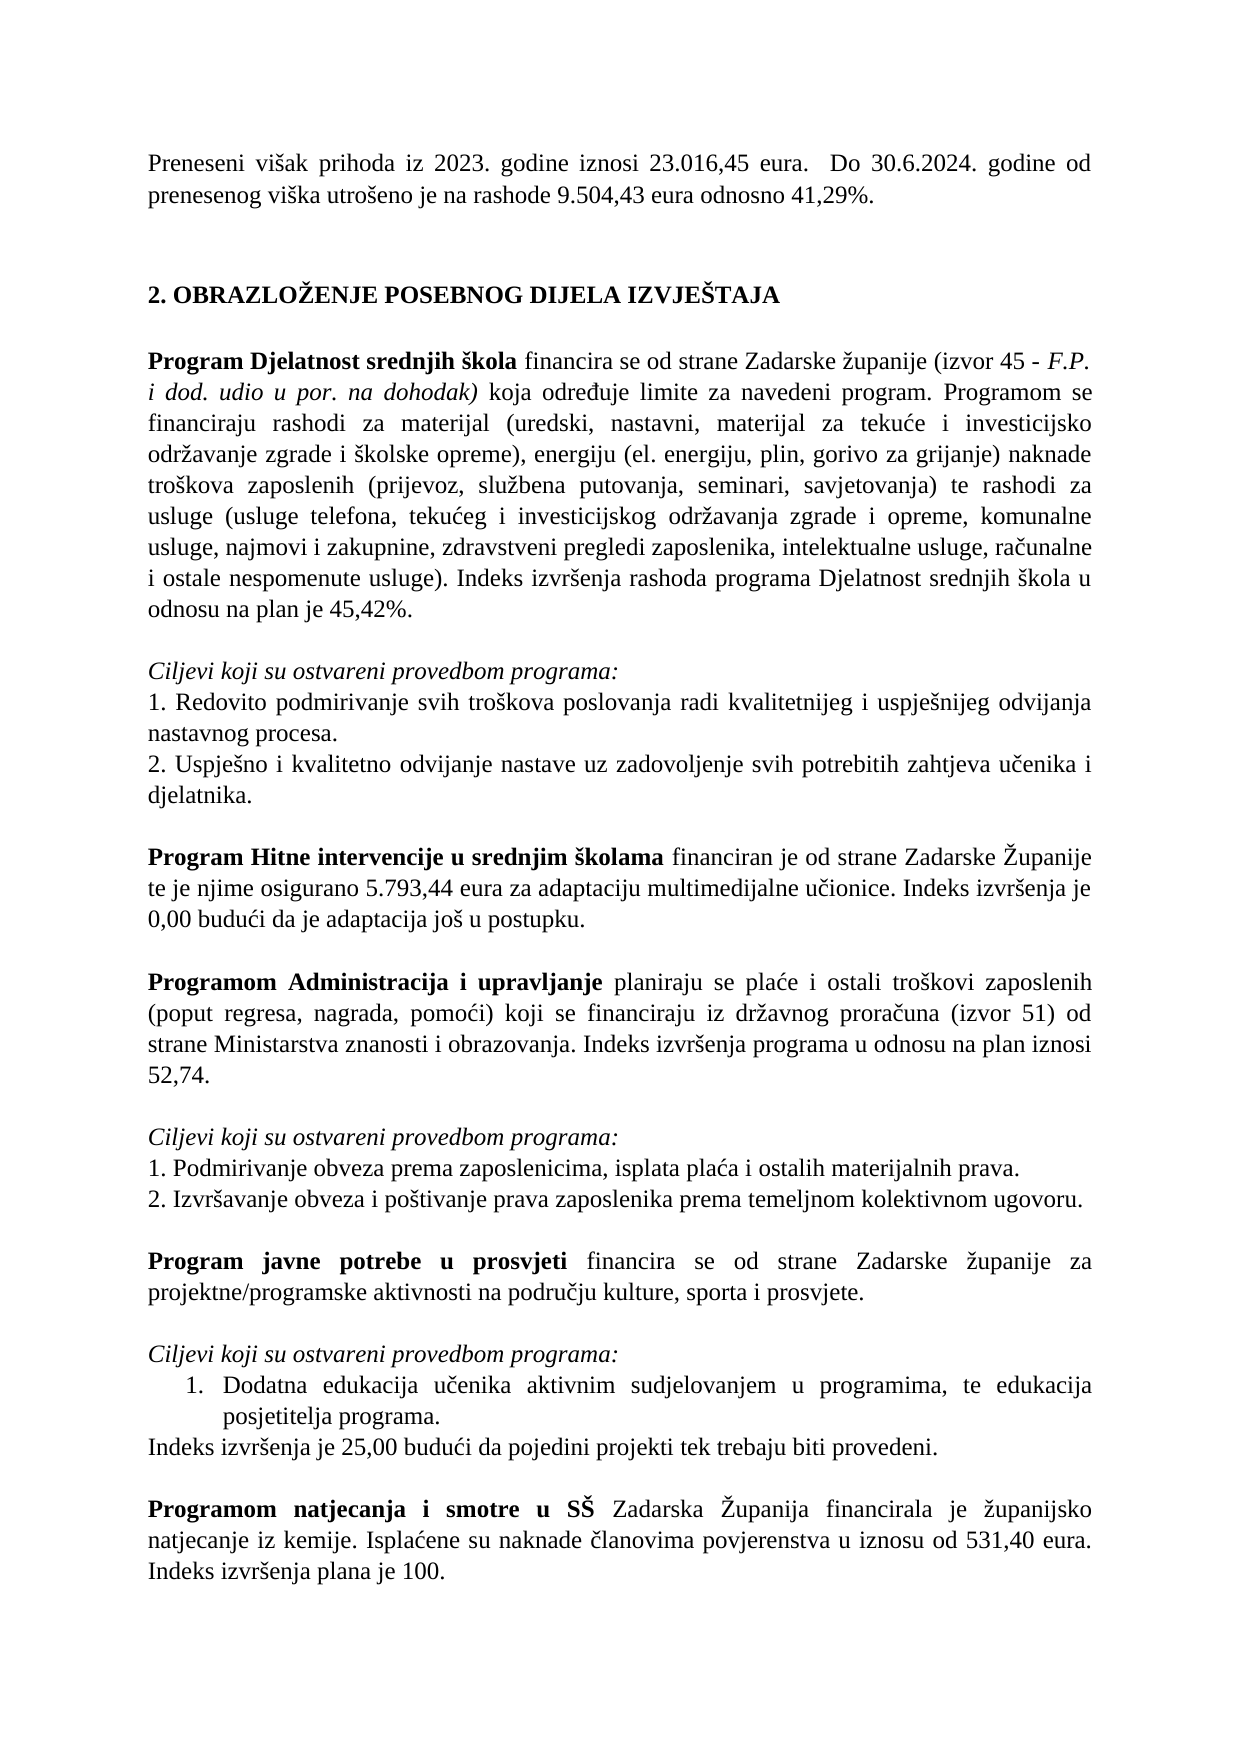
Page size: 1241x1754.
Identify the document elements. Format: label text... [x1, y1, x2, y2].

text Indeks izvršenja je 25,00 budući da pojedini projekti tek trebaju biti provedeni. [148, 1432, 1093, 1461]
text 2. OBRAZLOŽENJE POSEBNOG DIJELA IZVJEŠTAJA [148, 280, 1093, 308]
text Program Djelatnost srednjih škola financira se od strane Zadarske županije (izvor 45 - F.P. i dod. udio u por. na dohodak) koja određuje limite za navedeni program. Programom se financiraju rashodi za materijal (uredski, nastavni, materijal za tekuće i investicijsko održavanje zgrade i školske opreme), energiju (el. energiju, plin, gorivo za grijanje) naknade troškova zaposlenih (prijevoz, službena putovanja, seminari, savjetovanja) te rashodi za usluge (usluge telefona, tekućeg i investicijskog održavanja zgrade i opreme, komunalne usluge, najmovi i zakupnine, zdravstveni pregledi zaposlenika, intelektualne usluge, računalne i ostale nespomenute usluge). Indeks izvršenja rashoda programa Djelatnost srednjih škola u odnosu na plan je 45,42%. [148, 346, 1093, 623]
text Preneseni višak prihoda iz 2023. godine iznosi 23.016,45 eura. Do 30.6.2024. godine od prenesenog viška utrošeno je na rashode 9.504,43 eura odnosno 41,29%. [148, 148, 1093, 209]
list Dodatna edukacija učenika aktivnim sudjelovanjem u programima, te edukacija posjetitelja programa. [185, 1370, 1093, 1430]
text Ciljevi koji su ostvareni provedbom programa: [148, 1122, 1093, 1151]
text Ciljevi koji su ostvareni provedbom programa: [148, 1339, 1093, 1368]
text 1. Podmirivanje obveza prema zaposlenicima, isplata plaća i ostalih materijalnih prava. [148, 1153, 1093, 1182]
text 2. Izvršavanje obveza i poštivanje prava zaposlenika prema temeljnom kolektivnom ugovoru. [148, 1184, 1093, 1213]
text Programom Administracija i upravljanje planiraju se plaće i ostali troškovi zaposlenih (poput regresa, nagrada, pomoći) koji se financiraju iz državnog proračuna (izvor 51) od strane Ministarstva znanosti i obrazovanja. Indeks izvršenja programa u odnosu na plan iznosi 52,74. [148, 967, 1093, 1088]
text Program javne potrebe u prosvjeti financira se od strane Zadarske županije za projektne/programske aktivnosti na području kulture, sporta i prosvjete. [148, 1246, 1093, 1306]
text Program Hitne intervencije u srednjim školama financiran je od strane Zadarske Županije te je njime osigurano 5.793,44 eura za adaptaciju multimedijalne učionice. Indeks izvršenja je 0,00 budući da je adaptacija još u postupku. [148, 842, 1093, 933]
text 1. Redovito podmirivanje svih troškova poslovanja radi kvalitetnijeg i uspješnijeg odvijanja nastavnog procesa. [148, 687, 1093, 747]
text Ciljevi koji su ostvareni provedbom programa: [148, 656, 1093, 685]
text 2. Uspješno i kvalitetno odvijanje nastave uz zadovoljenje svih potrebitih zahtjeva učenika i djelatnika. [148, 749, 1093, 809]
text Programom natjecanja i smotre u SŠ Zadarska Županija financirala je županijsko natjecanje iz kemije. Isplaćene su naknade članovima povjerenstva u iznosu od 531,40 eura. Indeks izvršenja plana je 100. [148, 1494, 1093, 1585]
